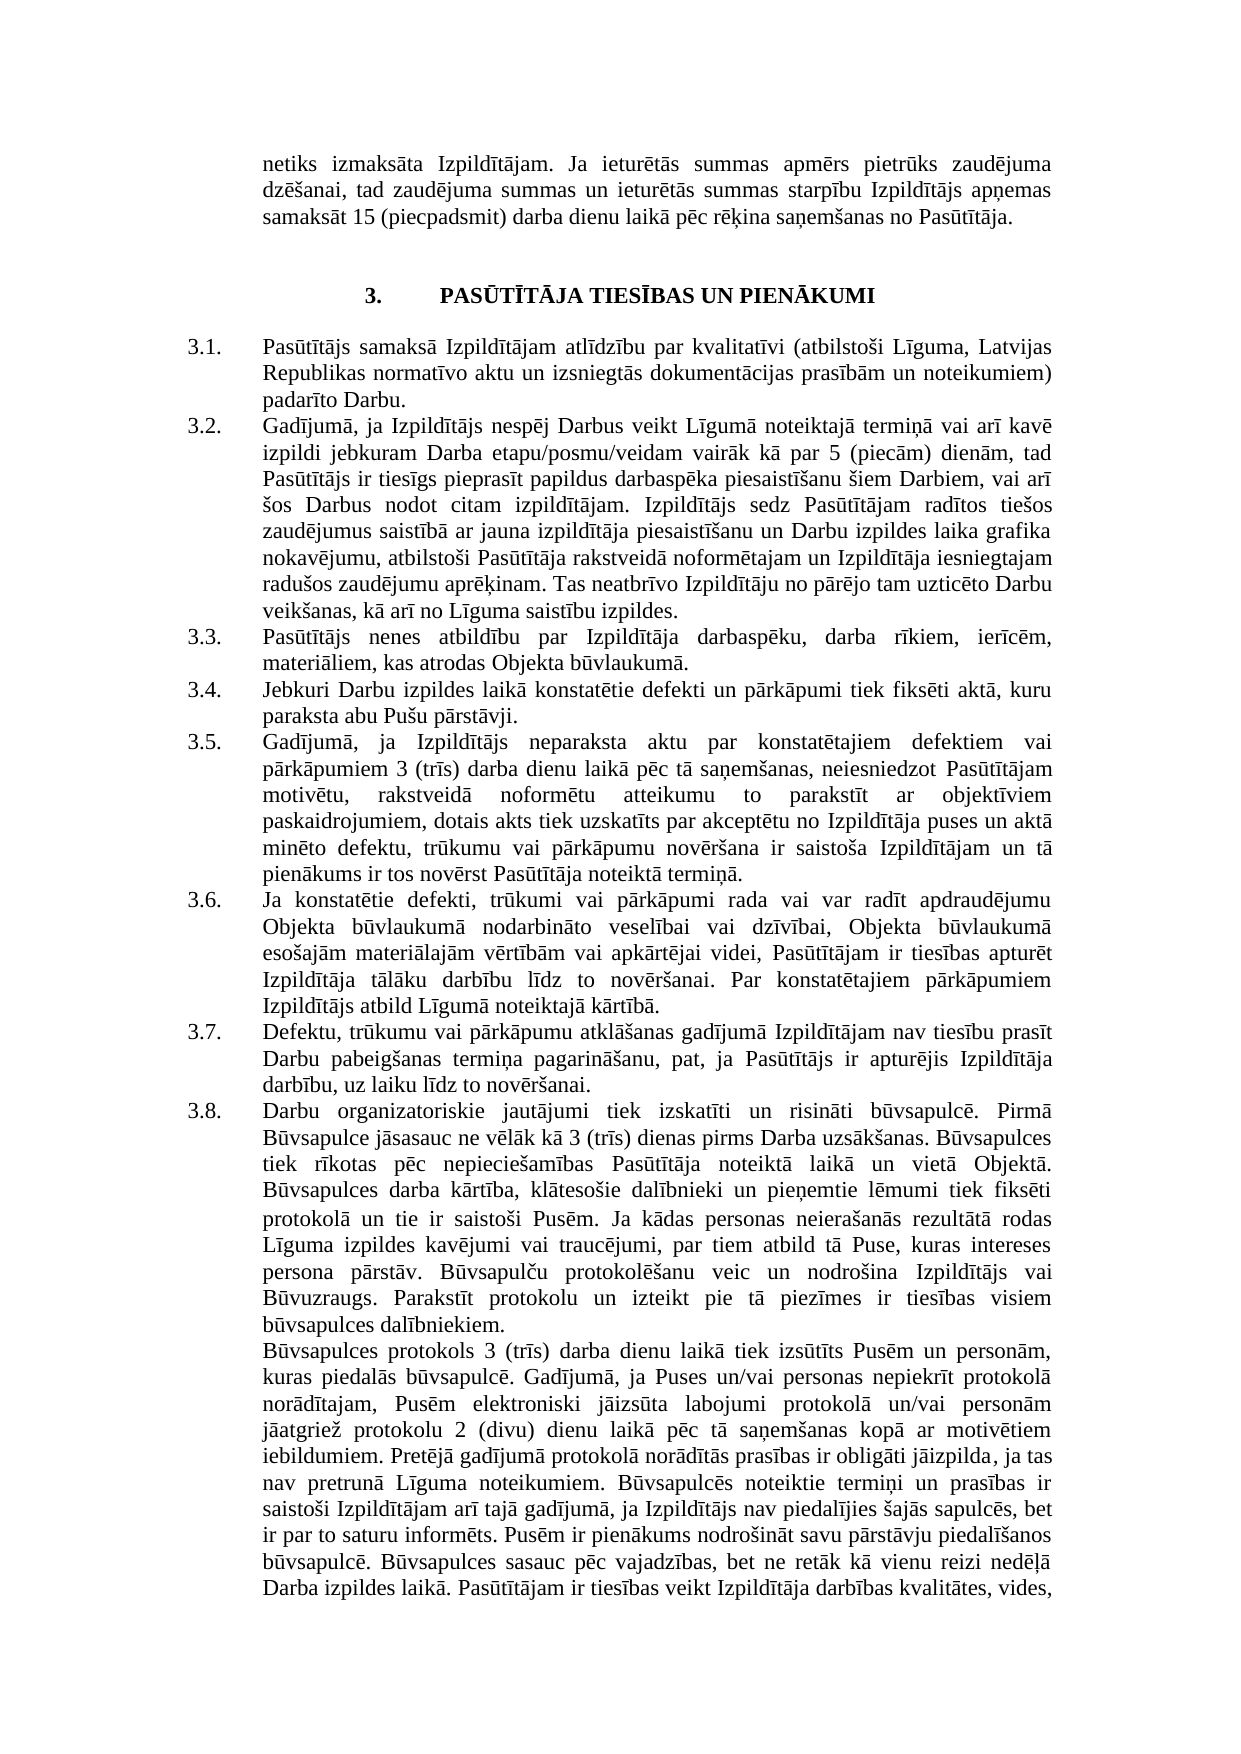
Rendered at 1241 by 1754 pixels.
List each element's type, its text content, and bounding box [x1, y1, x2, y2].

text 3.6. Ja konstatētie defekti, trūkumi vai pārkāpumi rada vai var radīt apdraudējumu Objekta būvlaukumā nodarbināto veselībai vai dzīvībai, Objekta būvlaukumā esošajām materiālajām vērtībām vai apkārtējai videi, Pasūtītājam ir tiesības apturēt Izpildītāja tālāku darbību līdz to novēršanai. Par konstatētajiem pārkāpumiem Izpildītājs atbild Līgumā noteiktajā kārtībā. [187, 887, 1053, 1018]
text 3.5. Gadījumā, ja Izpildītājs neparaksta aktu par konstatētajiem defektiem vai pārkāpumiem 3 (trīs) darba dienu laikā pēc tā saņemšanas, neiesniedzot Pasūtītājam motivētu, rakstveidā noformētu atteikumu to parakstīt ar objektīviem paskaidrojumiem, dotais akts tiek uzskatīts par akceptētu no Izpildītāja puses un aktā minēto defektu, trūkumu vai pārkāpumu novēršana ir saistoša Izpildītājam un tā pienākums ir tos novērst Pasūtītāja noteiktā termiņā. [187, 728, 1053, 887]
text 3.8. Darbu organizatoriskie jautājumi tiek izskatīti un risināti būvsapulcē. Pirmā Būvsapulce jāsasauc ne vēlāk kā 3 (trīs) dienas pirms Darba uzsākšanas. Būvsapulces tiek rīkotas pēc nepieciešamības Pasūtītāja noteiktā laikā un vietā Objektā. Būvsapulces darba kārtība, klātesošie dalībnieki un pieņemtie lēmumi tiek fiksēti protokolā un tie ir saistoši Pusēm. Ja kādas personas neierašanās rezultātā rodas Līguma izpildes kavējumi vai traucējumi, par tiem atbild tā Puse, kuras intereses persona pārstāv. Būvsapulču protokolēšanu veic un nodrošina Izpildītājs vai Būvuzraugs. Parakstīt protokolu un izteikt pie tā piezīmes ir tiesības visiem būvsapulces dalībniekiem. [187, 1097, 1053, 1337]
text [262, 1337, 1053, 1601]
text 3.1. Pasūtītājs samaksā Izpildītājam atlīdzību par kvalitatīvi (atbilstoši Līguma, Latvijas Republikas normatīvo aktu un izsniegtās dokumentācijas prasībām un noteikumiem) padarīto Darbu. [187, 333, 1053, 412]
text 3.4. Jebkuri Darbu izpildes laikā konstatētie defekti un pārkāpumi tiek fiksēti aktā, kuru paraksta abu Pušu pārstāvji. [187, 676, 1053, 728]
text 3.7. Defektu, trūkumu vai pārkāpumu atklāšanas gadījumā Izpildītājam nav tiesību prasīt Darbu pabeigšanas termiņa pagarināšanu, pat, ja Pasūtītājs ir apturējis Izpildītāja darbību, uz laiku līdz to novēršanai. [187, 1018, 1053, 1097]
text 3.2. Gadījumā, ja Izpildītājs nespēj Darbus veikt Līgumā noteiktajā termiņā vai arī kavē izpildi jebkuram Darba etapu/posmu/veidam vairāk kā par 5 (piecām) dienām, tad Pasūtītājs ir tiesīgs pieprasīt papildus darbaspēka piesaistīšanu šiem Darbiem, vai arī šos Darbus nodot citam izpildītājam. Izpildītājs sedz Pasūtītājam radītos tiešos zaudējumus saistībā ar jauna izpildītāja piesaistīšanu un Darbu izpildes laika grafika nokavējumu, atbilstoši Pasūtītāja rakstveidā noformētajam un Izpildītāja iesniegtajam radušos zaudējumu aprēķinam. Tas neatbrīvo Izpildītāju no pārējo tam uzticēto Darbu veikšanas, kā arī no Līguma saistību izpildes. [187, 412, 1053, 623]
text 3. PASŪTĪTĀJA TIESĪBAS UN PIENĀKUMI [187, 282, 1053, 308]
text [187, 150, 1053, 229]
text 3.3. Pasūtītājs nenes atbildību par Izpildītāja darbaspēku, darba rīkiem, ierīcēm, materiāliem, kas atrodas Objekta būvlaukumā. [187, 623, 1053, 676]
